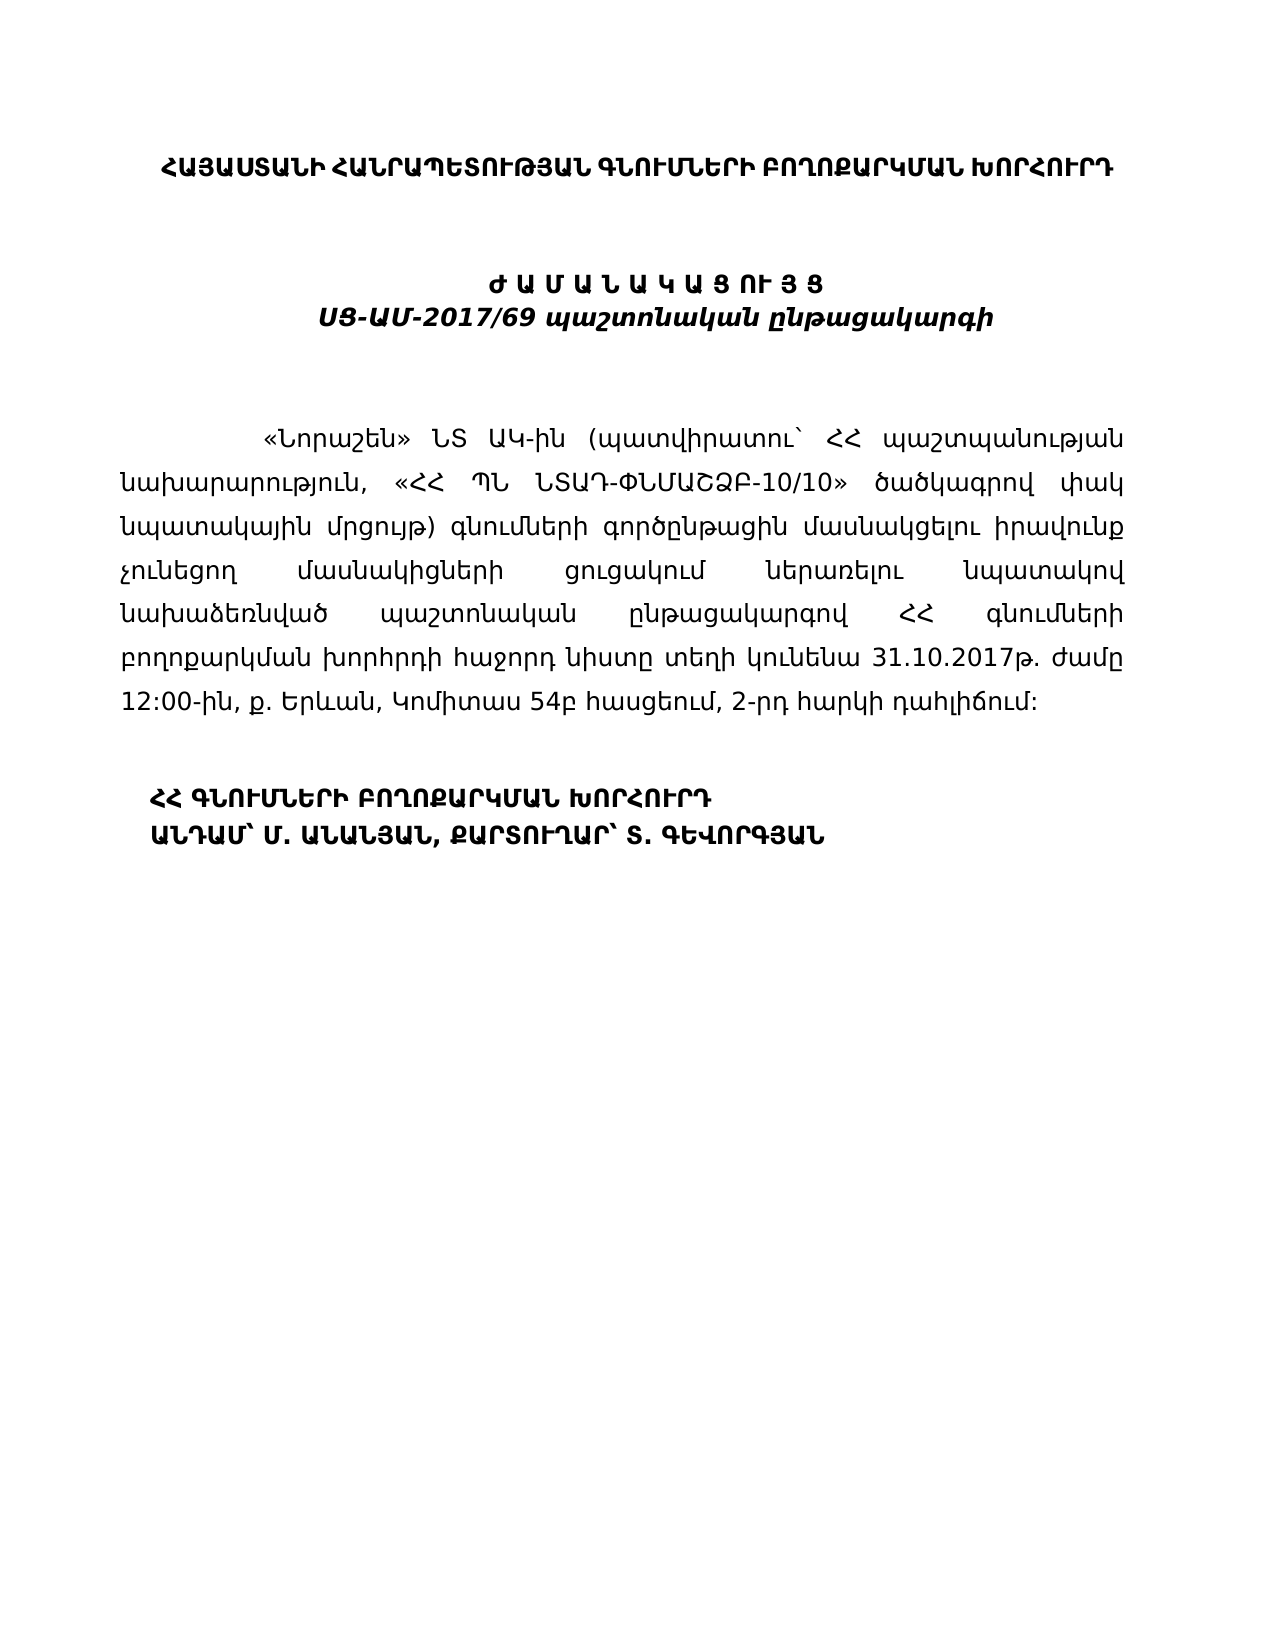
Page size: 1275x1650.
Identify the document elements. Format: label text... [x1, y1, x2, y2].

text ՀԱՅԱՍՏԱՆԻ ՀԱՆՐԱՊԵՏՈՒԹՅԱՆ ԳՆՈՒՄՆԵՐԻ ԲՈՂՈՔԱՐԿՄԱՆ ԽՈՐՀՈՒՐԴ [150, 150, 1125, 184]
text ՀՀ ԳՆՈՒՄՆԵՐԻ ԲՈՂՈՔԱՐԿՄԱՆ ԽՈՐՀՈՒՐԴ [150, 784, 1081, 813]
text ԱՆԴԱՄ՝ Մ. ԱՆԱՆՅԱՆ, ՔԱՐՏՈՒՂԱՐ՝ Տ. ԳԵՎՈՐԳՅԱՆ [150, 817, 1081, 851]
text ՍՑ-ԱՄ-2017/69 պաշտոնական ընթացակարգի [150, 303, 1162, 333]
text «Նորաշեն» ՆՏ ԱԿ-ին (պատվիրատու` ՀՀ պաշտպանության նախարարություն, «ՀՀ ՊՆ ՆՏԱԴ-ՓՆՄԱՇՁԲ-10/10» ծածկագրով փակ նպատակային մրցույթ) գնումների գործընթացին մասնակցելու իրավունք չունեցող մասնակիցների ցուցակում ներառելու նպատակով նախաձեռնված պաշտոնական ընթացակարգով ՀՀ գնումների բողոքարկման խորհրդի հաջորդ նիստը տեղի կունենա 31.10.2017թ. ժամը 12:00-ին, ք. Երևան, Կոմիտաս 54բ հասցեում, 2-րդ հարկի դահլիճում: [120, 424, 1125, 716]
text Ժ Ա Մ Ա Ն Ա Կ Ա Ց ՈՒ Յ Ց [150, 270, 1162, 299]
